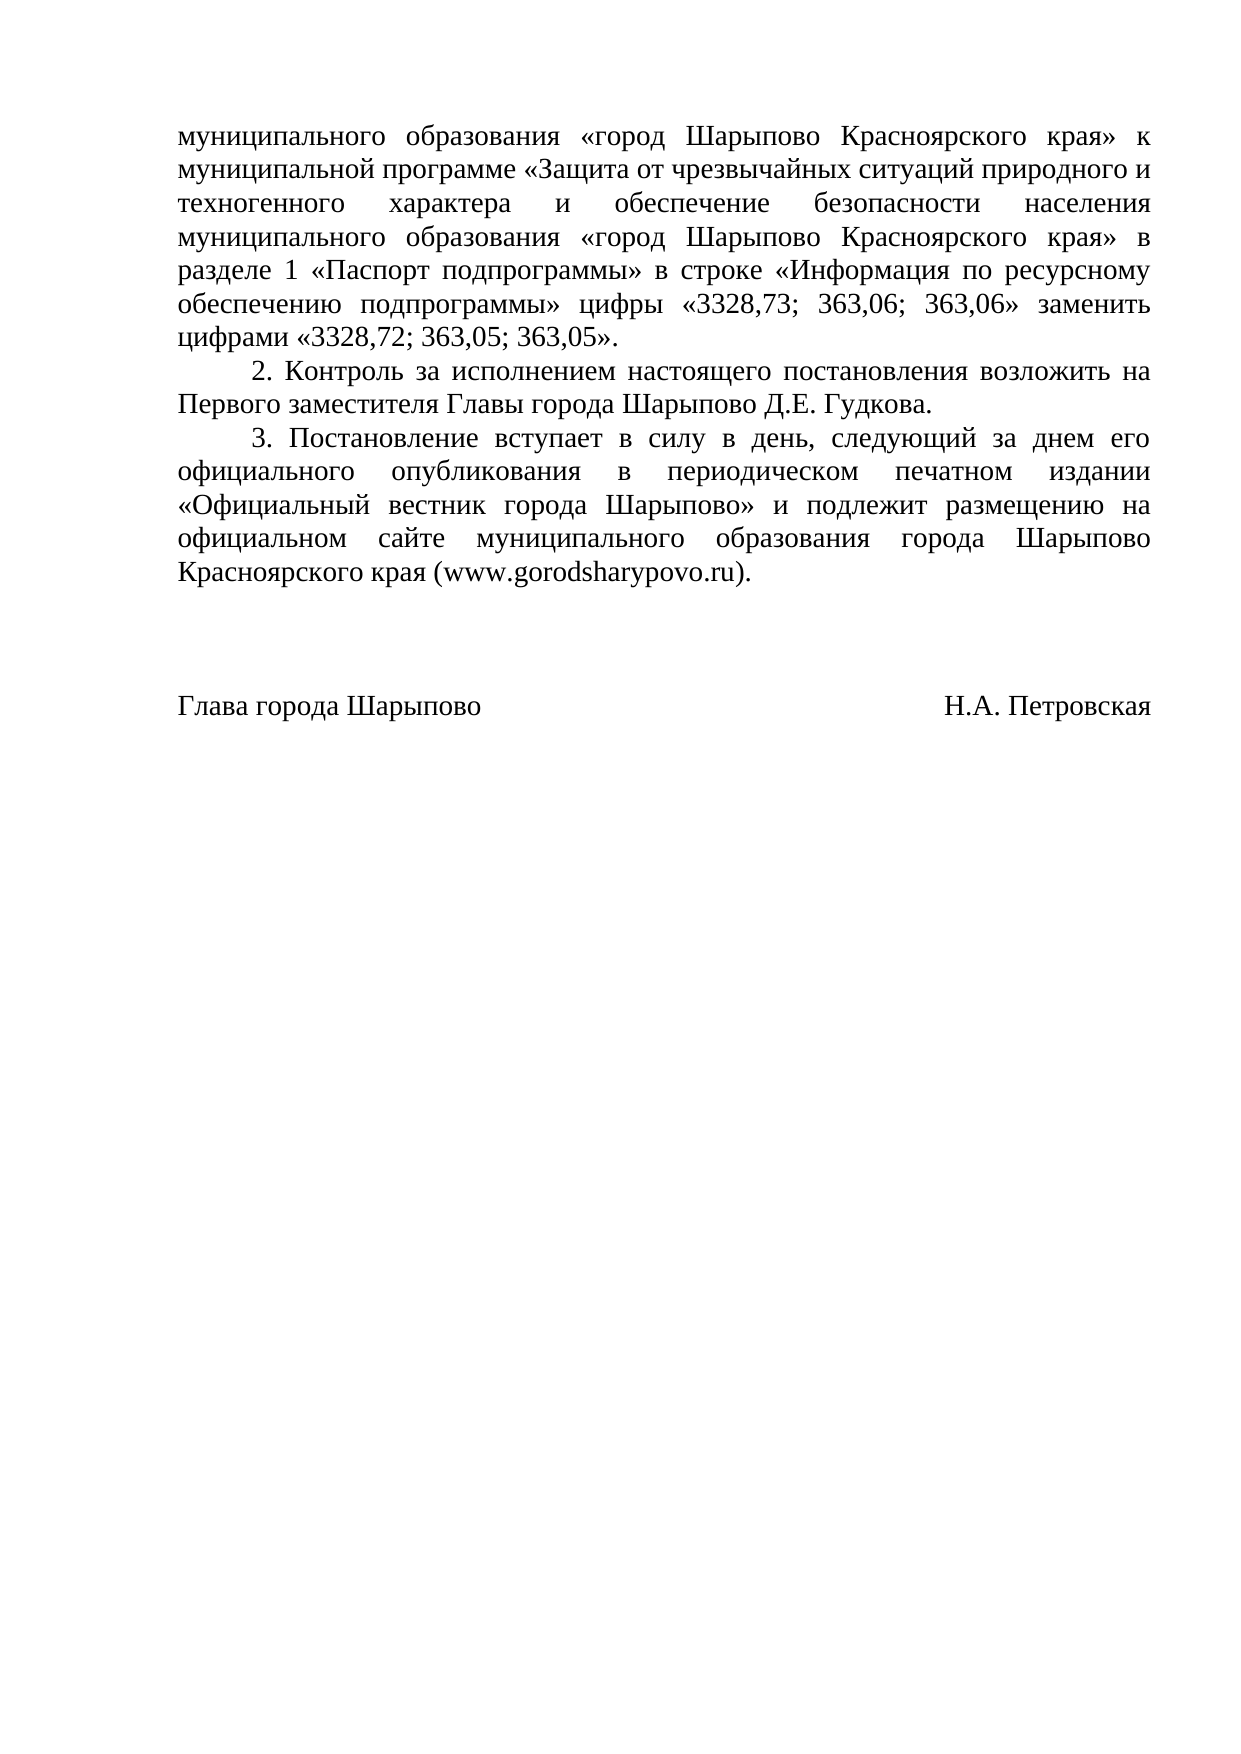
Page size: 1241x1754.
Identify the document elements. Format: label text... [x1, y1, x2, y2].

text 2. Контроль за исполнением настоящего постановления возложить на Первого заместителя Главы города Шарыпово Д.Е. Гудкова. [177, 353, 1152, 420]
text Глава города Шарыпово Н.А. Петровская [177, 688, 1152, 722]
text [177, 118, 1152, 353]
text 3. Постановление вступает в силу в день, следующий за днем его официального опубликования в периодическом печатном издании «Официальный вестник города Шарыпово» и подлежит размещению на официальном сайте муниципального образования города Шарыпово Красноярского края (www.gorodsharypovo.ru). [177, 420, 1152, 588]
